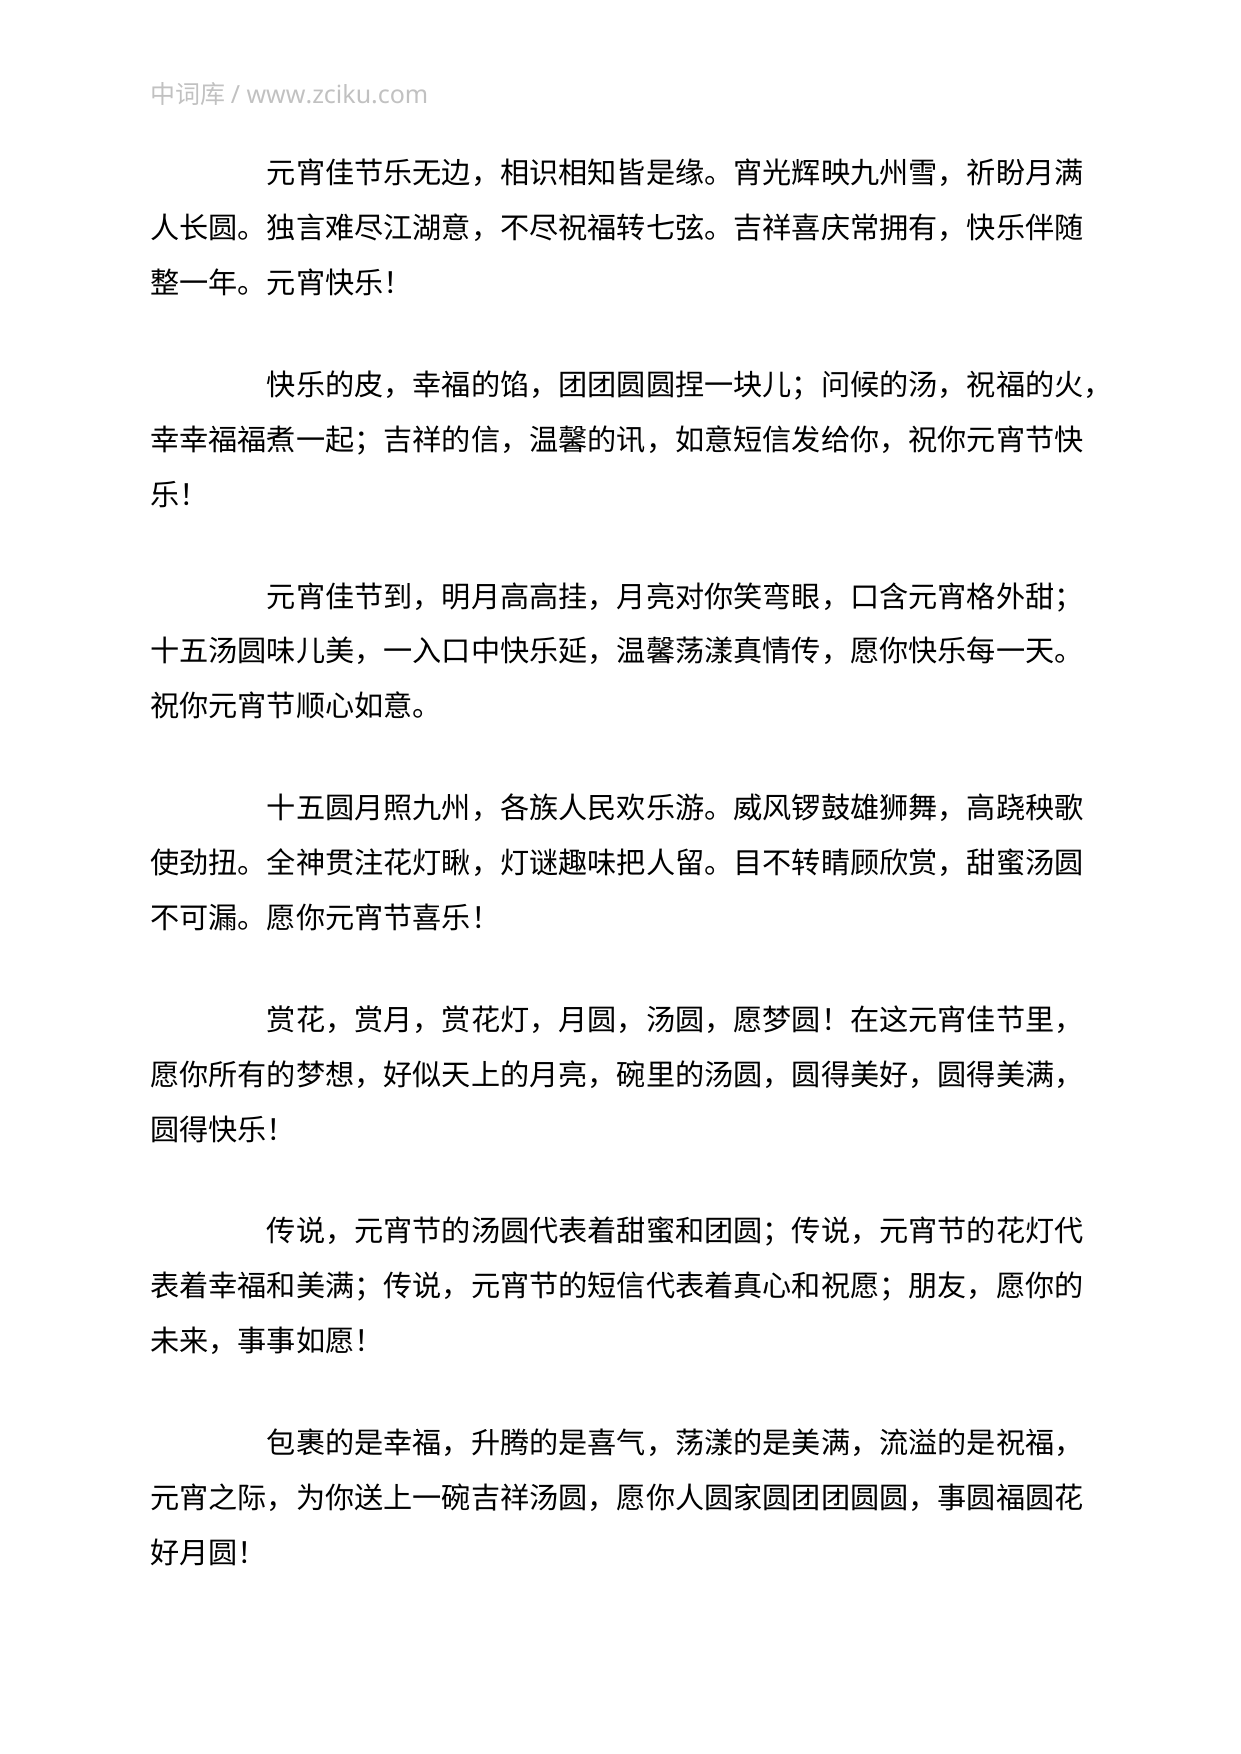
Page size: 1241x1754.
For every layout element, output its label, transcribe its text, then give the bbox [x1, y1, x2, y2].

text 赏花，赏月，赏花灯，月圆，汤圆，愿梦圆！在这元宵佳节里，愿你所有的梦想，好似天上的月亮，碗里的汤圆，圆得美好，圆得美满，圆得快乐！ [150, 996, 1090, 1148]
text 元宵佳节乐无边，相识相知皆是缘。宵光辉映九州雪，祈盼月满人长圆。独言难尽江湖意，不尽祝福转七弦。吉祥喜庆常拥有，快乐伴随整一年。元宵快乐！ [150, 150, 1090, 302]
text 元宵佳节到，明月高高挂，月亮对你笑弯眼，口含元宵格外甜；十五汤圆味儿美，一入口中快乐延，温馨荡漾真情传，愿你快乐每一天。祝你元宵节顺心如意。 [150, 573, 1090, 725]
text 传说，元宵节的汤圆代表着甜蜜和团圆；传说，元宵节的花灯代表着幸福和美满；传说，元宵节的短信代表着真心和祝愿；朋友，愿你的未来，事事如愿！ [150, 1208, 1090, 1360]
text 十五圆月照九州，各族人民欢乐游。威风锣鼓雄狮舞，高跷秧歌使劲扭。全神贯注花灯瞅，灯谜趣味把人留。目不转睛顾欣赏，甜蜜汤圆不可漏。愿你元宵节喜乐！ [150, 785, 1090, 937]
text 包裹的是幸福，升腾的是喜气，荡漾的是美满，流溢的是祝福，元宵之际，为你送上一碗吉祥汤圆，愿你人圆家圆团团圆圆，事圆福圆花好月圆！ [150, 1419, 1090, 1571]
text 快乐的皮，幸福的馅，团团圆圆捏一块儿；问候的汤，祝福的火，幸幸福福煮一起；吉祥的信，温馨的讯，如意短信发给你，祝你元宵节快乐！ [150, 362, 1090, 514]
